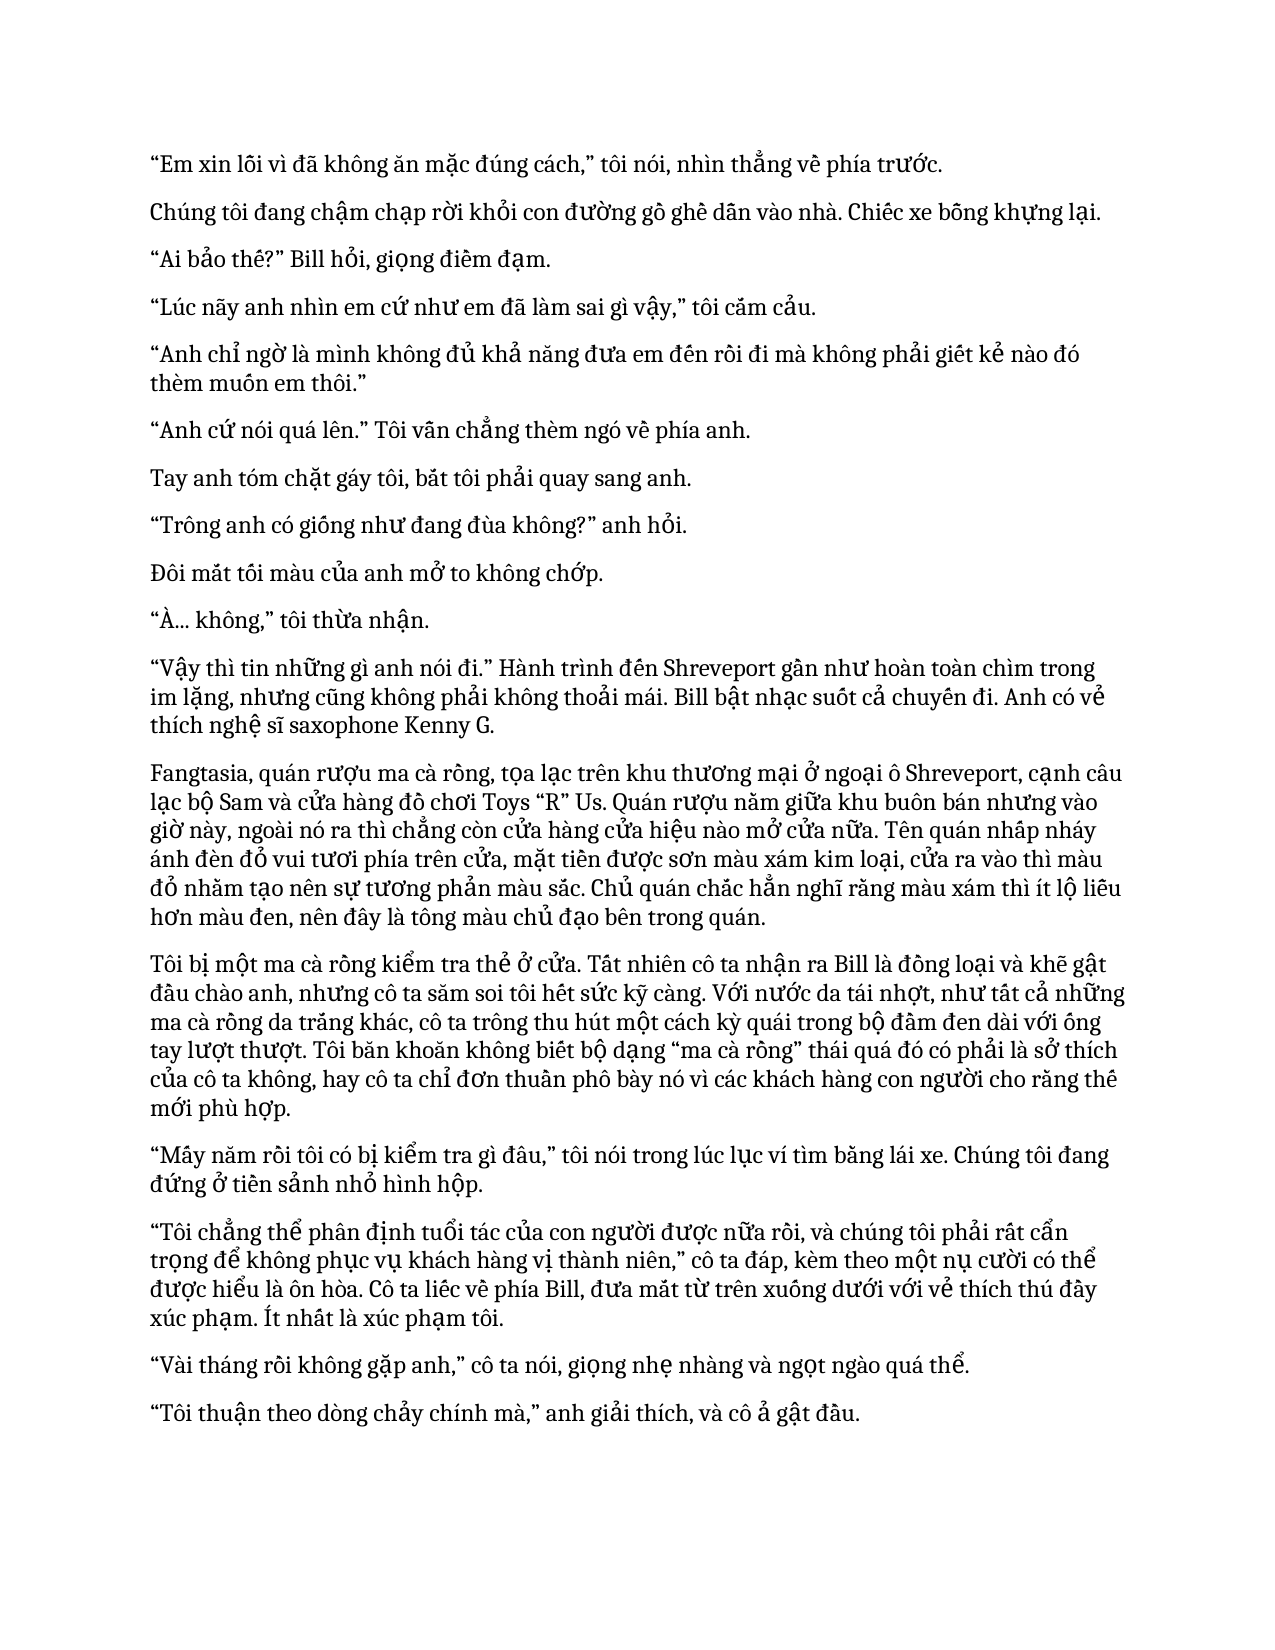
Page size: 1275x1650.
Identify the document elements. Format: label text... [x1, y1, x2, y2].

text “Ai bảo thế?” Bill hỏi, giọng điềm đạm. [150, 245, 1125, 274]
text “Tôi thuận theo dòng chảy chính mà,” anh giải thích, và cô ả gật đầu. [150, 1399, 1125, 1427]
text “Vậy thì tin những gì anh nói đi.” Hành trình đến Shreveport gần như hoàn toàn chìm trong im lặng, nhưng cũng không phải không thoải mái. Bill bật nhạc suốt cả chuyến đi. Anh có vẻ thích nghệ sĩ saxophone Kenny G. [150, 654, 1125, 740]
text Fangtasia, quán rượu ma cà rồng, tọa lạc trên khu thương mại ở ngoại ô Shreveport, cạnh câu lạc bộ Sam và cửa hàng đồ chơi Toys “R” Us. Quán rượu nằm giữa khu buôn bán nhưng vào giờ này, ngoài nó ra thì chẳng còn cửa hàng cửa hiệu nào mở cửa nữa. Tên quán nhấp nháy ánh đèn đỏ vui tươi phía trên cửa, mặt tiền được sơn màu xám kim loại, cửa ra vào thì màu đỏ nhằm tạo nên sự tương phản màu sắc. Chủ quán chắc hẳn nghĩ rằng màu xám thì ít lộ liễu hơn màu đen, nên đây là tông màu chủ đạo bên trong quán. [150, 759, 1125, 931]
text Đôi mắt tối màu của anh mở to không chớp. [150, 559, 1125, 587]
text “Tôi chẳng thể phân định tuổi tác của con người được nữa rồi, và chúng tôi phải rất cẩn trọng để không phục vụ khách hàng vị thành niên,” cô ta đáp, kèm theo một nụ cười có thể được hiểu là ôn hòa. Cô ta liếc về phía Bill, đưa mắt từ trên xuống dưới với vẻ thích thú đầy xúc phạm. Ít nhất là xúc phạm tôi. [150, 1217, 1125, 1332]
text “Anh cứ nói quá lên.” Tôi vẫn chẳng thèm ngó về phía anh. [150, 416, 1125, 445]
text “Mấy năm rồi tôi có bị kiểm tra gì đâu,” tôi nói trong lúc lục ví tìm bằng lái xe. Chúng tôi đang đứng ở tiền sảnh nhỏ hình hộp. [150, 1141, 1125, 1199]
text “Lúc nãy anh nhìn em cứ như em đã làm sai gì vậy,” tôi cắm cảu. [150, 292, 1125, 321]
text “Vài tháng rồi không gặp anh,” cô ta nói, giọng nhẹ nhàng và ngọt ngào quá thể. [150, 1351, 1125, 1380]
text Chúng tôi đang chậm chạp rời khỏi con đường gồ ghề dẫn vào nhà. Chiếc xe bỗng khựng lại. [150, 197, 1125, 226]
text “Em xin lỗi vì đã không ăn mặc đúng cách,” tôi nói, nhìn thẳng về phía trước. [150, 150, 1125, 179]
text “Trông anh có giống như đang đùa không?” anh hỏi. [150, 511, 1125, 540]
text Tay anh tóm chặt gáy tôi, bắt tôi phải quay sang anh. [150, 464, 1125, 492]
text “Anh chỉ ngờ là mình không đủ khả năng đưa em đến rồi đi mà không phải giết kẻ nào đó thèm muốn em thôi.” [150, 340, 1125, 397]
text “À... không,” tôi thừa nhận. [150, 606, 1125, 635]
text Tôi bị một ma cà rồng kiểm tra thẻ ở cửa. Tất nhiên cô ta nhận ra Bill là đồng loại và khẽ gật đầu chào anh, nhưng cô ta săm soi tôi hết sức kỹ càng. Với nước da tái nhợt, như tất cả những ma cà rồng da trắng khác, cô ta trông thu hút một cách kỳ quái trong bộ đầm đen dài với ống tay lượt thượt. Tôi băn khoăn không biết bộ dạng “ma cà rồng” thái quá đó có phải là sở thích của cô ta không, hay cô ta chỉ đơn thuần phô bày nó vì các khách hàng con người cho rằng thế mới phù hợp. [150, 950, 1125, 1122]
